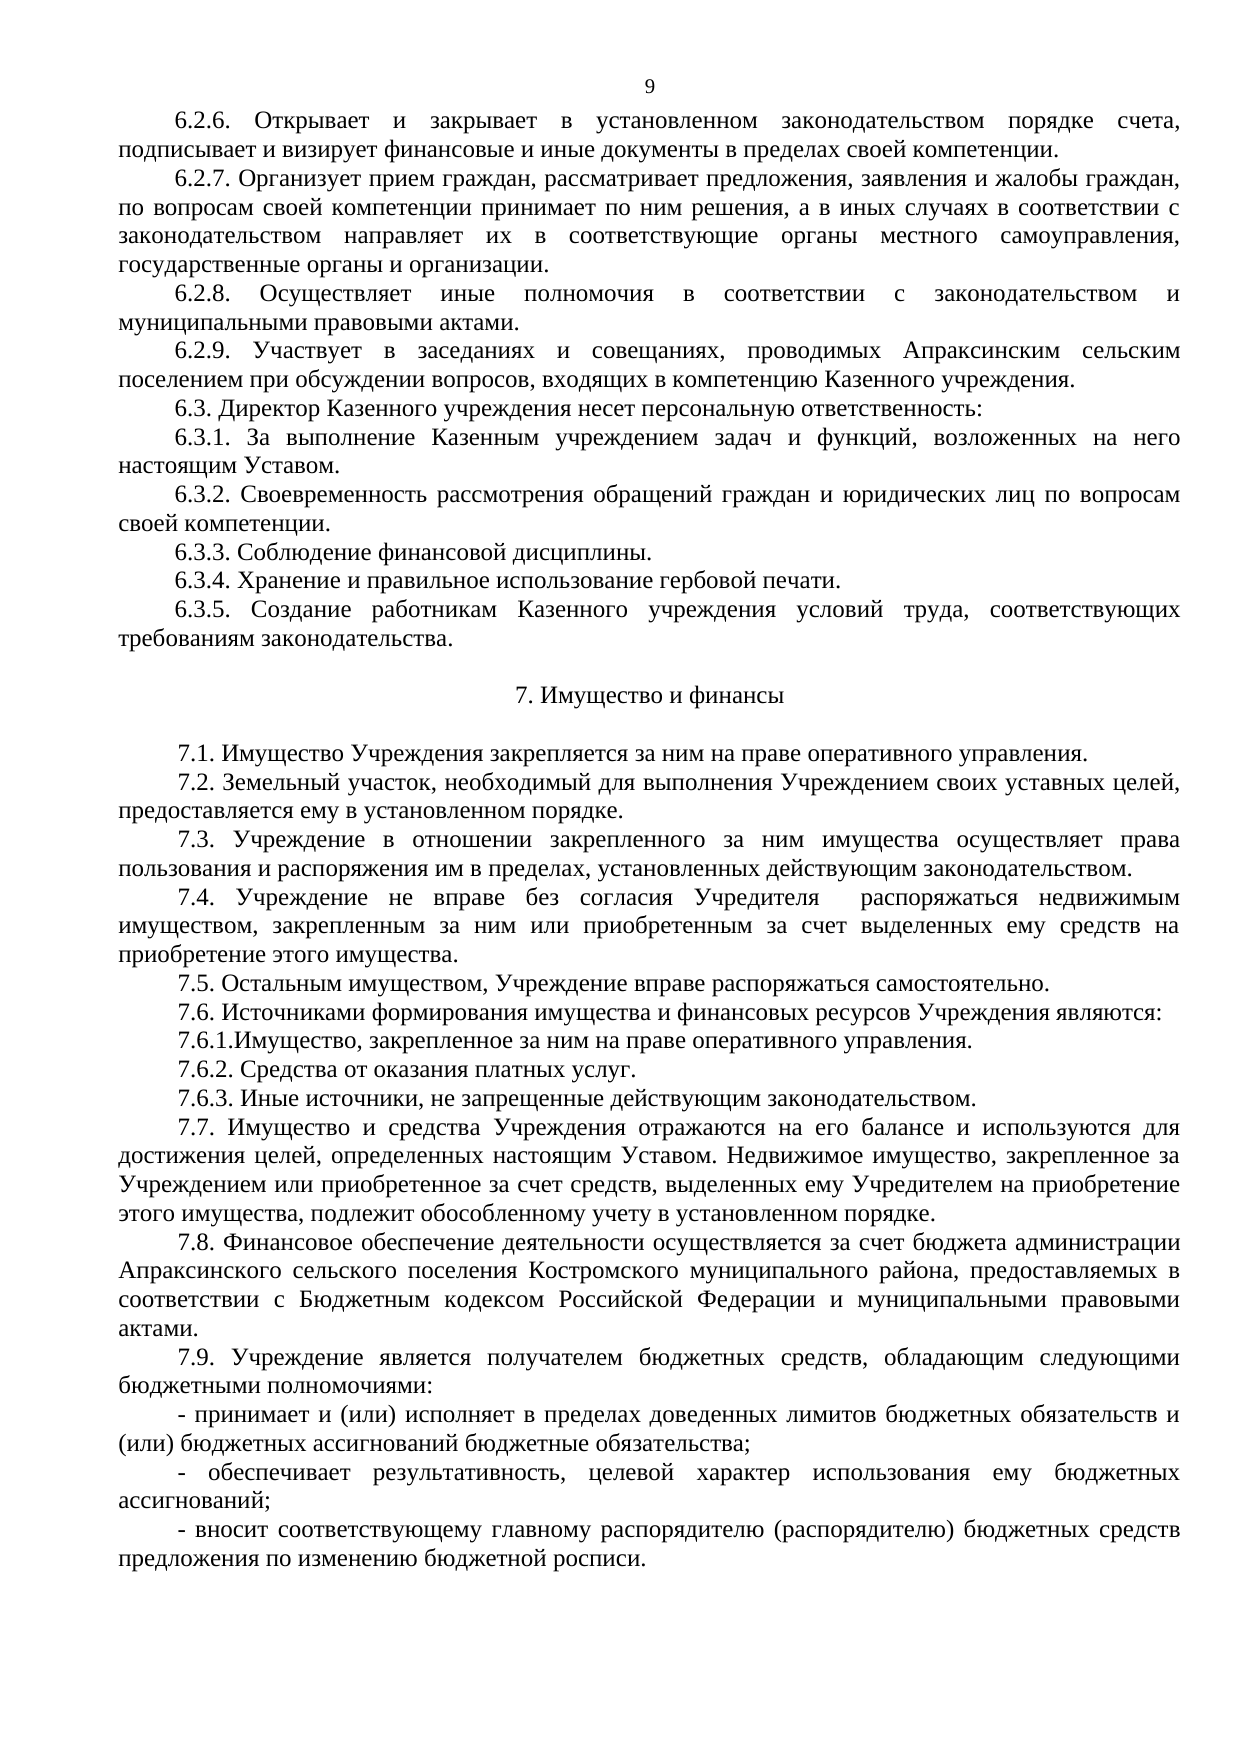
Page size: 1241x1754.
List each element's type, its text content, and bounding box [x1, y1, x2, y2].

text 7.9. Учреждение является получателем бюджетных средств, обладающим следующими бюджетными полномочиями: [118, 1342, 1181, 1399]
text 7.5. Остальным имуществом, Учреждение вправе распоряжаться самостоятельно. [118, 968, 1181, 997]
text - принимает и (или) исполняет в пределах доведенных лимитов бюджетных обязательств и (или) бюджетных ассигнований бюджетные обязательства; [118, 1399, 1181, 1457]
text 7.1. Имущество Учреждения закрепляется за ним на праве оперативного управления. [118, 738, 1181, 767]
text 7. Имущество и финансы [118, 680, 1181, 709]
text - обеспечивает результативность, целевой характер использования ему бюджетных ассигнований; [118, 1457, 1181, 1514]
text 7.6. Источниками формирования имущества и финансовых ресурсов Учреждения являются: [118, 997, 1181, 1025]
text 7.8. Финансовое обеспечение деятельности осуществляется за счет бюджета администрации Апраксинского сельского поселения Костромского муниципального района, предоставляемых в соответствии с Бюджетным кодексом Российской Федерации и муниципальными правовыми актами. [118, 1227, 1181, 1342]
text 6.3.3. Соблюдение финансовой дисциплины. [118, 537, 1181, 565]
text - вносит соответствующему главному распорядителю (распорядителю) бюджетных средств предложения по изменению бюджетной росписи. [118, 1514, 1181, 1572]
text 6.3.4. Хранение и правильное использование гербовой печати. [118, 565, 1181, 594]
text 6.3.2. Своевременность рассмотрения обращений граждан и юридических лиц по вопросам своей компетенции. [118, 479, 1181, 537]
text 7.6.2. Средства от оказания платных услуг. [118, 1054, 1181, 1083]
text 7.6.1.Имущество, закрепленное за ним на праве оперативного управления. [118, 1025, 1181, 1054]
text 7.3. Учреждение в отношении закрепленного за ним имущества осуществляет права пользования и распоряжения им в пределах, установленных действующим законодательством. [118, 824, 1181, 882]
text 7.4. Учреждение не вправе без согласия Учредителя распоряжаться недвижимым имуществом, закрепленным за ним или приобретенным за счет выделенных ему средств на приобретение этого имущества. [118, 882, 1181, 968]
text 6.2.8. Осуществляет иные полномочия в соответствии с законодательством и муниципальными правовыми актами. [118, 278, 1181, 335]
text 6.3. Директор Казенного учреждения несет персональную ответственность: [118, 393, 1181, 422]
text 7.7. Имущество и средства Учреждения отражаются на его балансе и используются для достижения целей, определенных настоящим Уставом. Недвижимое имущество, закрепленное за Учреждением или приобретенное за счет средств, выделенных ему Учредителем на приобретение этого имущества, подлежит обособленному учету в установленном порядке. [118, 1112, 1181, 1227]
text 6.2.7. Организует прием граждан, рассматривает предложения, заявления и жалобы граждан, по вопросам своей компетенции принимает по ним решения, а в иных случаях в соответствии с законодательством направляет их в соответствующие органы местного самоуправления, государственные органы и организации. [118, 163, 1181, 278]
text 6.2.9. Участвует в заседаниях и совещаниях, проводимых Апраксинским сельским поселением при обсуждении вопросов, входящих в компетенцию Казенного учреждения. [118, 335, 1181, 393]
text 6.2.6. Открывает и закрывает в установленном законодательством порядке счета, подписывает и визирует финансовые и иные документы в пределах своей компетенции. [118, 105, 1181, 163]
text 6.3.1. За выполнение Казенным учреждением задач и функций, возложенных на него настоящим Уставом. [118, 422, 1181, 479]
text 7.2. Земельный участок, необходимый для выполнения Учреждением своих уставных целей, предоставляется ему в установленном порядке. [118, 767, 1181, 824]
text 7.6.3. Иные источники, не запрещенные действующим законодательством. [118, 1083, 1181, 1112]
text 6.3.5. Создание работникам Казенного учреждения условий труда, соответствующих требованиям законодательства. [118, 594, 1181, 652]
